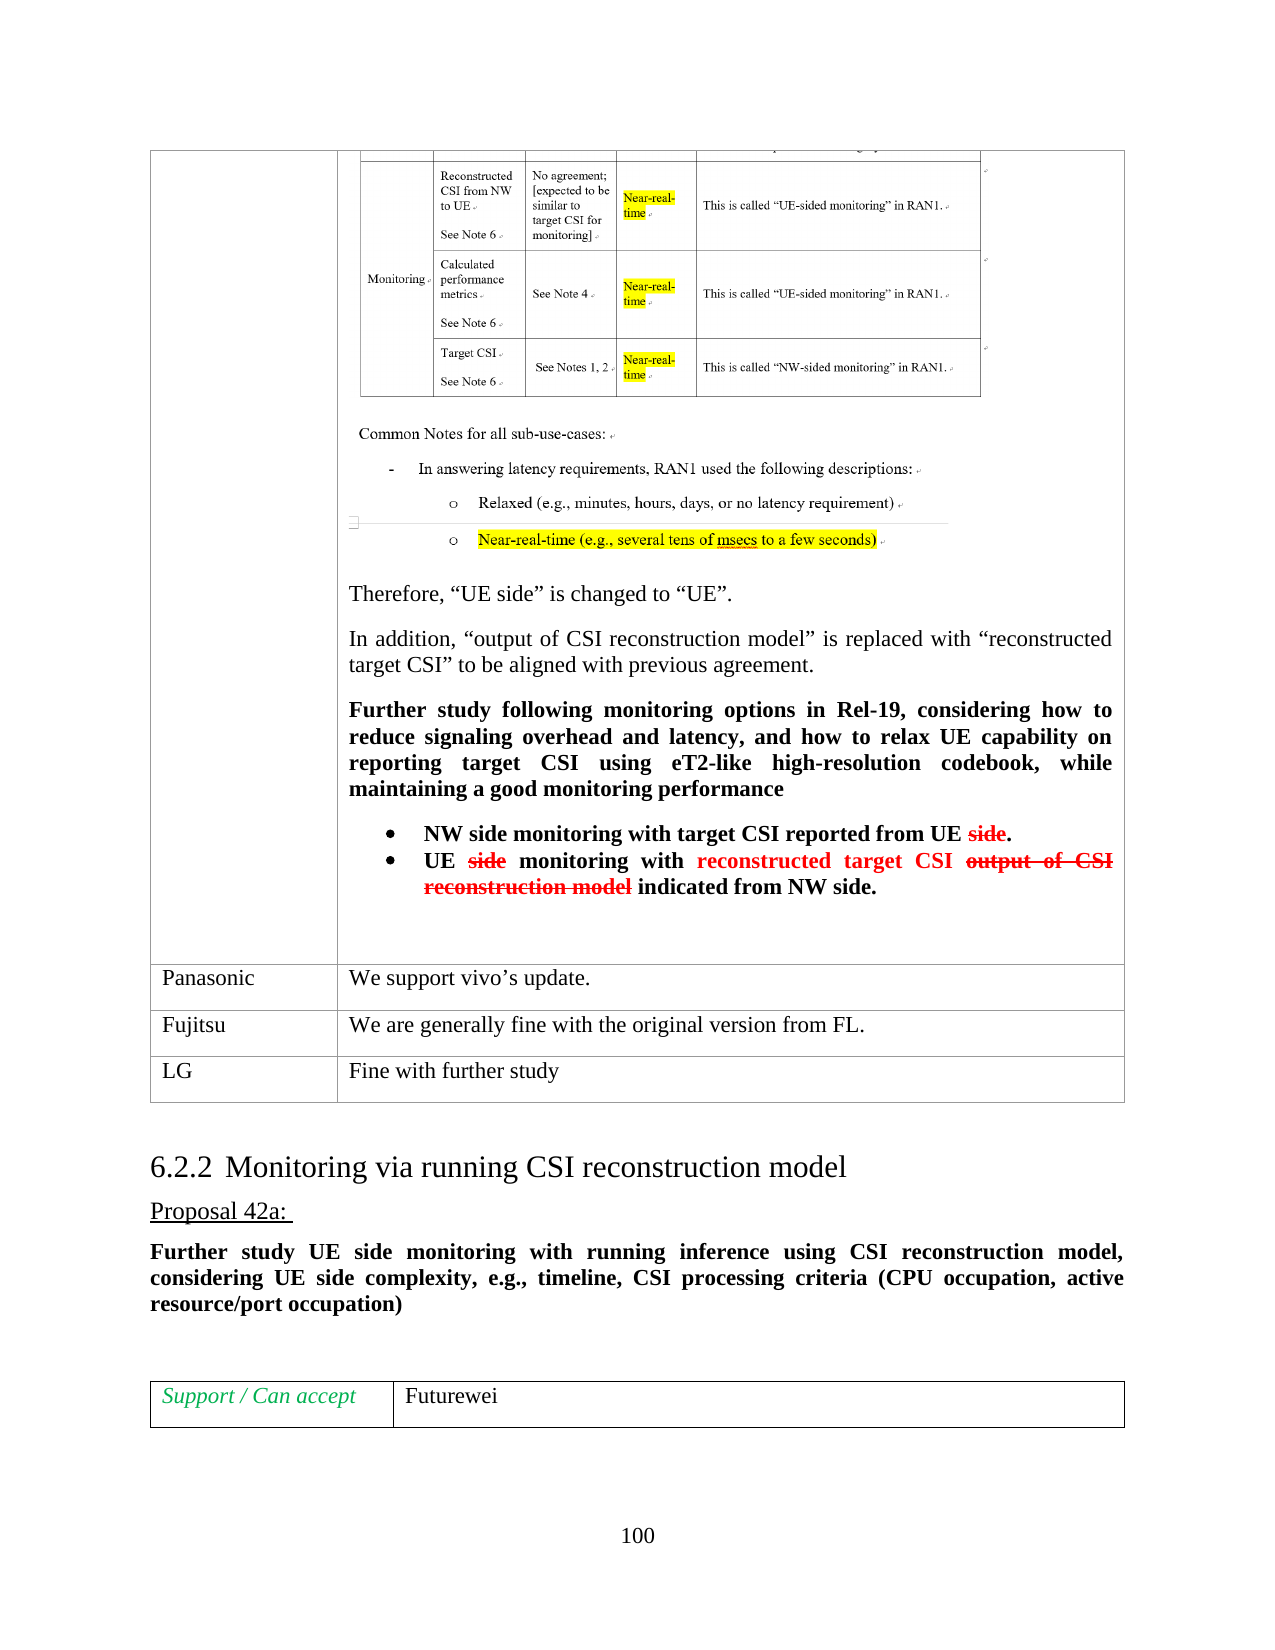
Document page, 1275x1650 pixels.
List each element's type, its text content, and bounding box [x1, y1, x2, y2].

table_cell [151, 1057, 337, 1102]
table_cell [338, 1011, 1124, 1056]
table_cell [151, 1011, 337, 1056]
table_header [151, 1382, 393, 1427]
text Proposal 42a: [150, 1196, 1125, 1225]
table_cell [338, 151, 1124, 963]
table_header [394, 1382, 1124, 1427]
picture [348, 416, 949, 561]
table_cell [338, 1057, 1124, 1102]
text Further study UE side monitoring with running inference using CSI reconstruction model, considering UE side complexity, e.g., timeline, CSI processing criteria (CPU occupation, active resource/port occupation) [150, 1238, 1125, 1317]
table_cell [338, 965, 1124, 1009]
subtitle Monitoring via running CSI reconstruction model [150, 1148, 1125, 1184]
picture [348, 151, 989, 398]
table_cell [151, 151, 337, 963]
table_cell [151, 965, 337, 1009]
